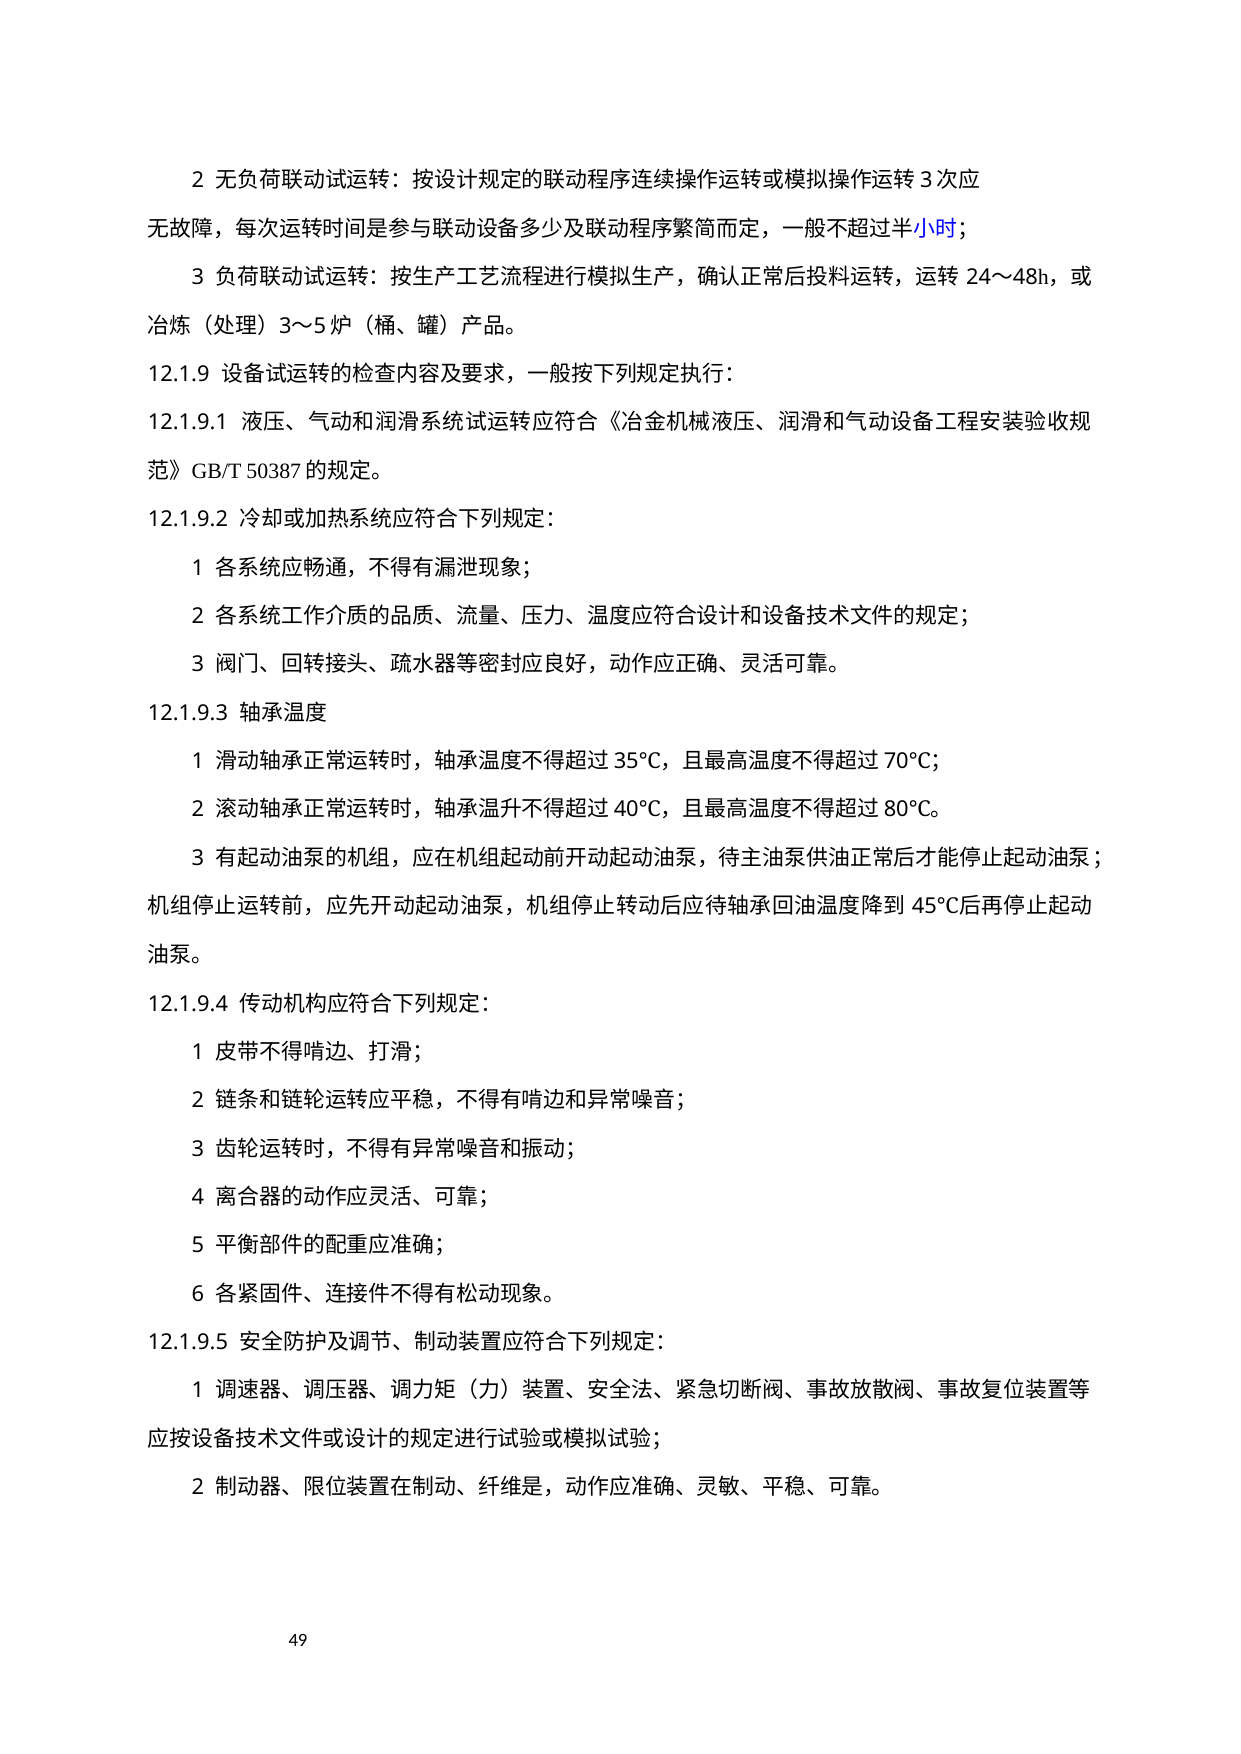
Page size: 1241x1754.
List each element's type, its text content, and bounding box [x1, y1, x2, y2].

text 2 滚动轴承正常运转时，轴承温升不得超过40℃，且最高温度不得超过80℃。 [148, 791, 1092, 824]
text 无故障，每次运转时间是参与联动设备多少及联动程序繁简而定，一般不超过半小时； [148, 210, 1092, 243]
text 12.1.9.4 传动机构应符合下列规定： [148, 985, 1092, 1018]
text 2 无负荷联动试运转：按设计规定的联动程序连续操作运转或模拟操作运转3次应 [148, 162, 1092, 194]
text 3 负荷联动试运转：按生产工艺流程进行模拟生产，确认正常后投料运转，运转 24～48h，或冶炼（处理）3～5炉（桶、罐）产品。 [148, 259, 1092, 340]
text 1 调速器、调压器、调力矩（力）装置、安全法、紧急切断阀、事故放散阀、事故复位装置等应按设备技术文件或设计的规定进行试验或模拟试验； [148, 1372, 1092, 1453]
text 12.1.9.2 冷却或加热系统应符合下列规定： [148, 501, 1092, 534]
text 1 滑动轴承正常运转时，轴承温度不得超过35℃，且最高温度不得超过70℃； [148, 743, 1092, 775]
text 1 皮带不得啃边、打滑； [148, 1034, 1092, 1066]
text 2 链条和链轮运转应平稳，不得有啃边和异常噪音； [148, 1082, 1092, 1114]
text 4 离合器的动作应灵活、可靠； [148, 1179, 1092, 1211]
text 12.1.9 设备试运转的检查内容及要求，一般按下列规定执行： [148, 356, 1092, 388]
text 2 各系统工作介质的品质、流量、压力、温度应符合设计和设备技术文件的规定； [148, 598, 1092, 630]
text 12.1.9.5 安全防护及调节、制动装置应符合下列规定： [148, 1324, 1092, 1356]
text 12.1.9.1 液压、气动和润滑系统试运转应符合《冶金机械液压、润滑和气动设备工程安装验收规范》GB/T 50387的规定。 [148, 404, 1092, 485]
text 5 平衡部件的配重应准确； [148, 1227, 1092, 1259]
text 12.1.9.3 轴承温度 [148, 694, 1092, 727]
text 3 阀门、回转接头、疏水器等密封应良好，动作应正确、灵活可靠。 [148, 646, 1092, 679]
text 1 各系统应畅通，不得有漏泄现象； [148, 549, 1092, 582]
text 6 各紧固件、连接件不得有松动现象。 [148, 1275, 1092, 1308]
text 2 制动器、限位装置在制动、纤维是，动作应准确、灵敏、平稳、可靠。 [148, 1469, 1092, 1502]
text 3 齿轮运转时，不得有异常噪音和振动； [148, 1130, 1092, 1163]
text 3 有起动油泵的机组，应在机组起动前开动起动油泵，待主油泵供油正常后才能停止起动油泵；机组停止运转前，应先开动起动油泵，机组停止转动后应待轴承回油温度降到45℃后再停止起动油泵。 [148, 839, 1092, 969]
